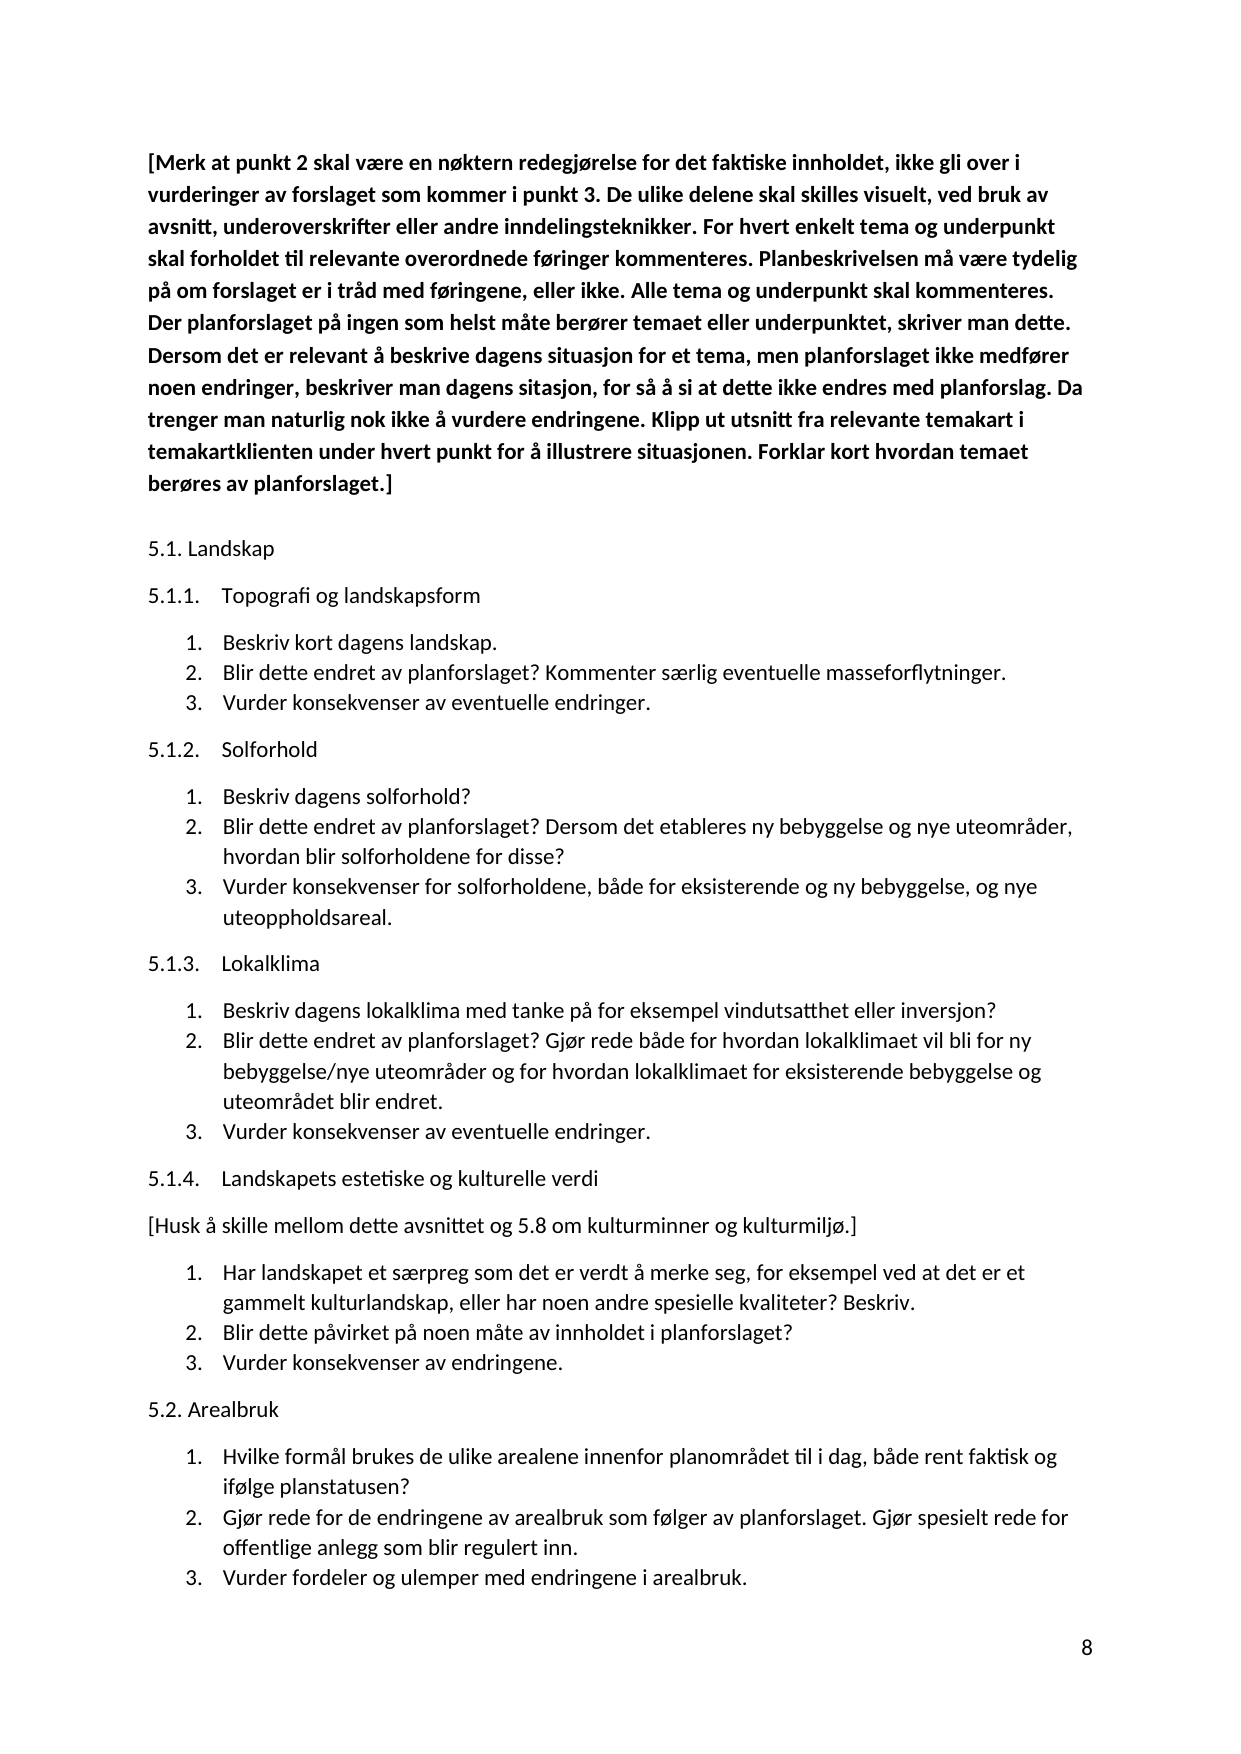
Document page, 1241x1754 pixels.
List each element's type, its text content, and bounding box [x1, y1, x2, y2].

list Beskriv dagens lokalklima med tanke på for eksempel vindutsatthet eller inversjon? [185, 996, 1093, 1024]
list Blir dette endret av planforslaget? Dersom det etableres ny bebyggelse og nye uteområder, hvordan blir solforholdene for disse? [185, 812, 1093, 870]
text 5.1.3. Lokalklima [148, 949, 1093, 977]
list Har landskapet et særpreg som det er verdt å merke seg, for eksempel ved at det er et gammelt kulturlandskap, eller har noen andre spesielle kvaliteter? Beskriv. [185, 1258, 1093, 1316]
list Gjør rede for de endringene av arealbruk som følger av planforslaget. Gjør spesielt rede for offentlige anlegg som blir regulert inn. [185, 1503, 1093, 1561]
list Blir dette påvirket på noen måte av innholdet i planforslaget? [185, 1318, 1093, 1346]
list Beskriv kort dagens landskap. [185, 628, 1093, 656]
list Beskriv dagens solforhold? [185, 782, 1093, 810]
list Hvilke formål brukes de ulike arealene innenfor planområdet til i dag, både rent faktisk og ifølge planstatusen? [185, 1442, 1093, 1500]
subtitle 5.1. Landskap [148, 534, 1093, 562]
text [Husk å skille mellom dette avsnittet og 5.8 om kulturminner og kulturmiljø.] [148, 1211, 1093, 1239]
text 5.1.2. Solforhold [148, 735, 1093, 763]
subtitle 5.2. Arealbruk [148, 1395, 1093, 1423]
list Vurder fordeler og ulemper med endringene i arealbruk. [185, 1563, 1093, 1591]
list Vurder konsekvenser av eventuelle endringer. [185, 688, 1093, 716]
list [Merk at punkt 2 skal være en nøktern redegjørelse for det faktiske innholdet, ikke gli over i vurderinger av forslaget som kommer i punkt 3. De ulike delene skal skilles visuelt, ved bruk av avsnitt, underoverskrifter eller andre inndelingsteknikker. For hvert enkelt tema og underpunkt skal forholdet til relevante overordnede føringer kommenteres. Planbeskrivelsen må være tydelig på om forslaget er i tråd med føringene, eller ikke. Alle tema og underpunkt skal kommenteres. Der planforslaget på ingen som helst måte berører temaet eller underpunktet, skriver man dette. Dersom det er relevant å beskrive dagens situasjon for et tema, men planforslaget ikke medfører noen endringer, beskriver man dagens sitasjon, for så å si at dette ikke endres med planforslag. Da trenger man naturlig nok ikke å vurdere endringene. Klipp ut utsnitt fra relevante temakart i temakartklienten under hvert punkt for å illustrere situasjonen. Forklar kort hvordan temaet berøres av planforslaget.] [148, 148, 1093, 497]
list Vurder konsekvenser for solforholdene, både for eksisterende og ny bebyggelse, og nye uteoppholdsareal. [185, 872, 1093, 931]
list Vurder konsekvenser av eventuelle endringer. [185, 1117, 1093, 1145]
text 5.1.1. Topografi og landskapsform [148, 581, 1093, 609]
list Blir dette endret av planforslaget? Kommenter særlig eventuelle masseforflytninger. [185, 658, 1093, 686]
list Vurder konsekvenser av endringene. [185, 1348, 1093, 1376]
list Blir dette endret av planforslaget? Gjør rede både for hvordan lokalklimaet vil bli for ny bebyggelse/nye uteområder og for hvordan lokalklimaet for eksisterende bebyggelse og uteområdet blir endret. [185, 1027, 1093, 1115]
text 5.1.4. Landskapets estetiske og kulturelle verdi [148, 1164, 1093, 1192]
